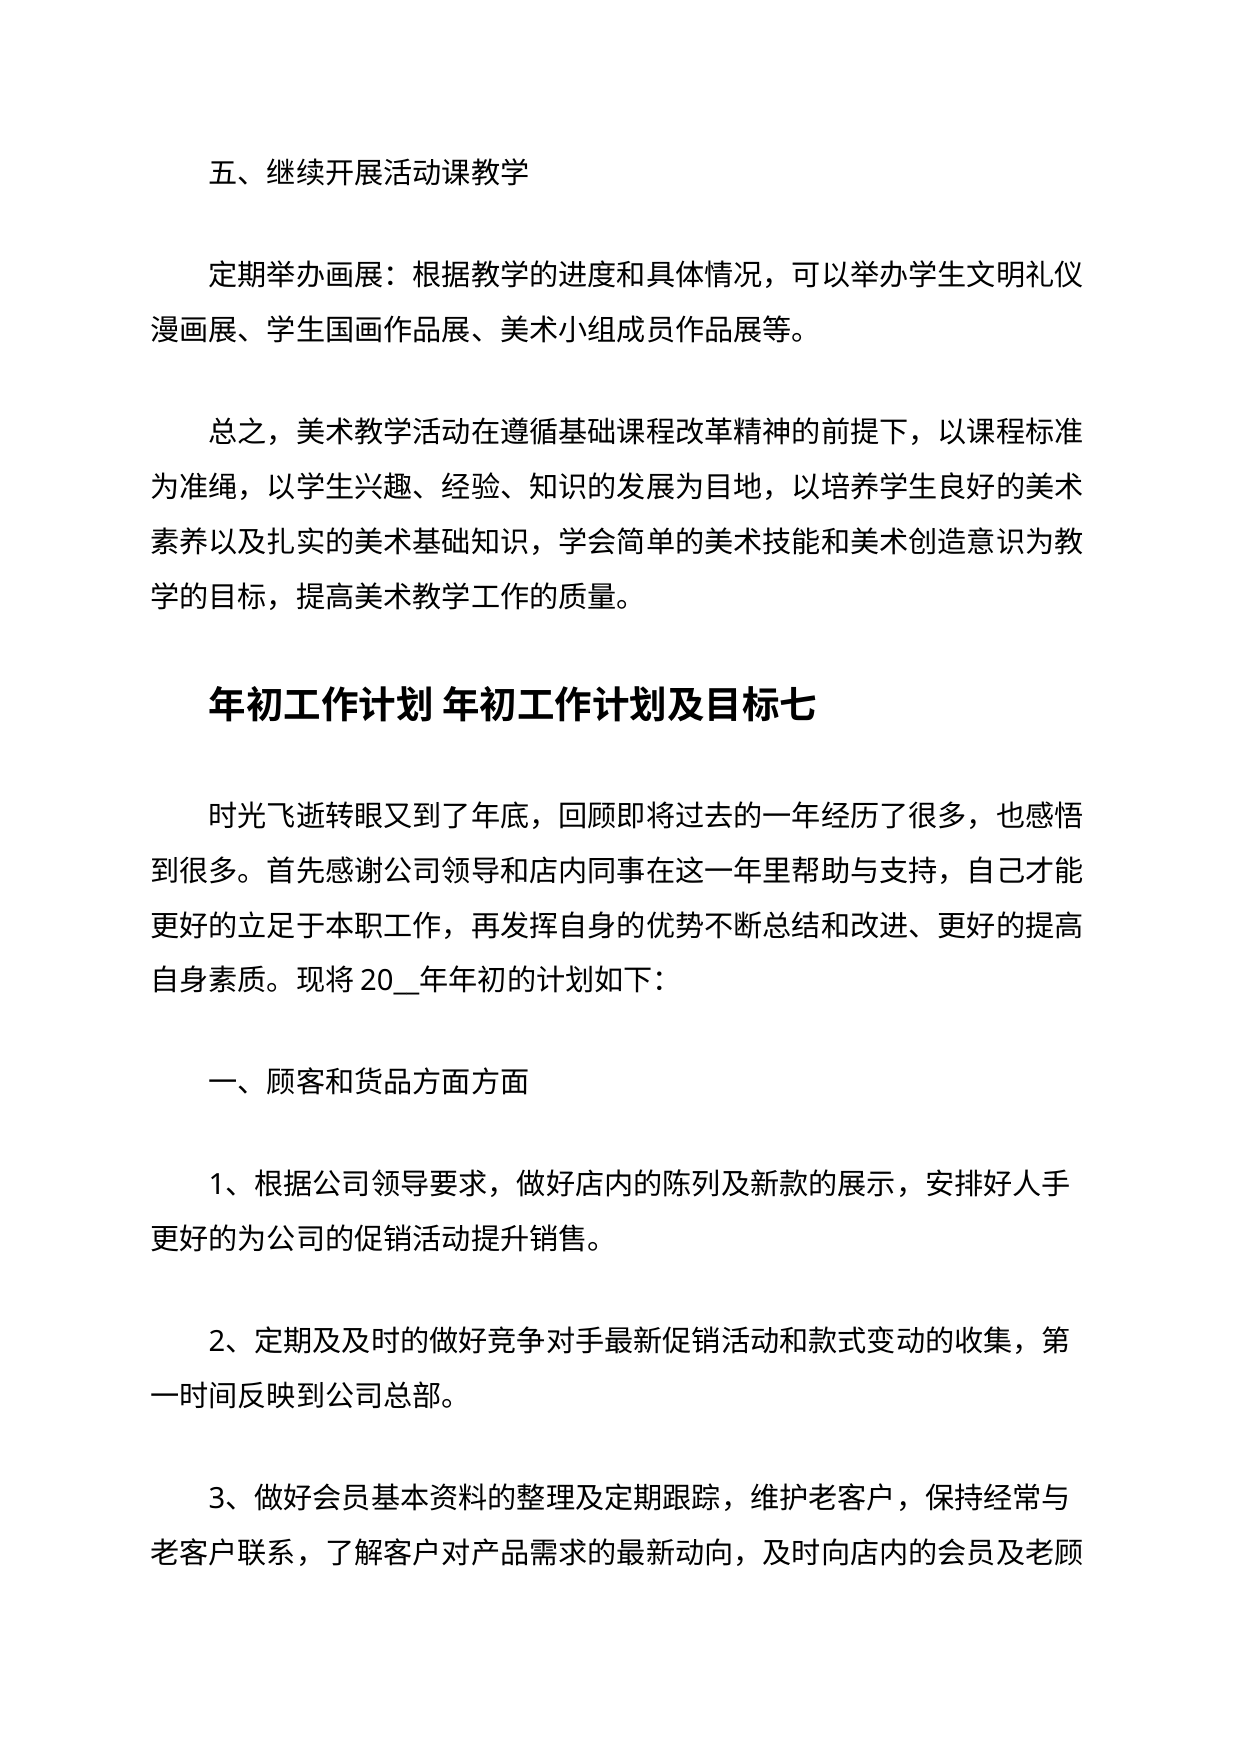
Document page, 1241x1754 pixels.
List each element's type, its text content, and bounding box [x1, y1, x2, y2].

text 定期举办画展：根据教学的进度和具体情况，可以举办学生文明礼仪漫画展、学生国画作品展、美术小组成员作品展等。 [150, 252, 1090, 349]
text 五、继续开展活动课教学 [150, 150, 1090, 192]
text 时光飞逝转眼又到了年底，回顾即将过去的一年经历了很多，也感悟到很多。首先感谢公司领导和店内同事在这一年里帮助与支持，自己才能更好的立足于本职工作，再发挥自身的优势不断总结和改进、更好的提高自身素质。现将20__年年初的计划如下： [150, 792, 1090, 999]
text 年初工作计划 年初工作计划及目标七 [150, 675, 1090, 729]
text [150, 1474, 1090, 1572]
text 总之，美术教学活动在遵循基础课程改革精神的前提下，以课程标准为准绳，以学生兴趣、经验、知识的发展为目地，以培养学生良好的美术素养以及扎实的美术基础知识，学会简单的美术技能和美术创造意识为教学的目标，提高美术教学工作的质量。 [150, 408, 1090, 615]
text 2、定期及及时的做好竞争对手最新促销活动和款式变动的收集，第一时间反映到公司总部。 [150, 1317, 1090, 1415]
text 一、顾客和货品方面方面 [150, 1059, 1090, 1101]
text 1、根据公司领导要求，做好店内的陈列及新款的展示，安排好人手更好的为公司的促销活动提升销售。 [150, 1161, 1090, 1258]
